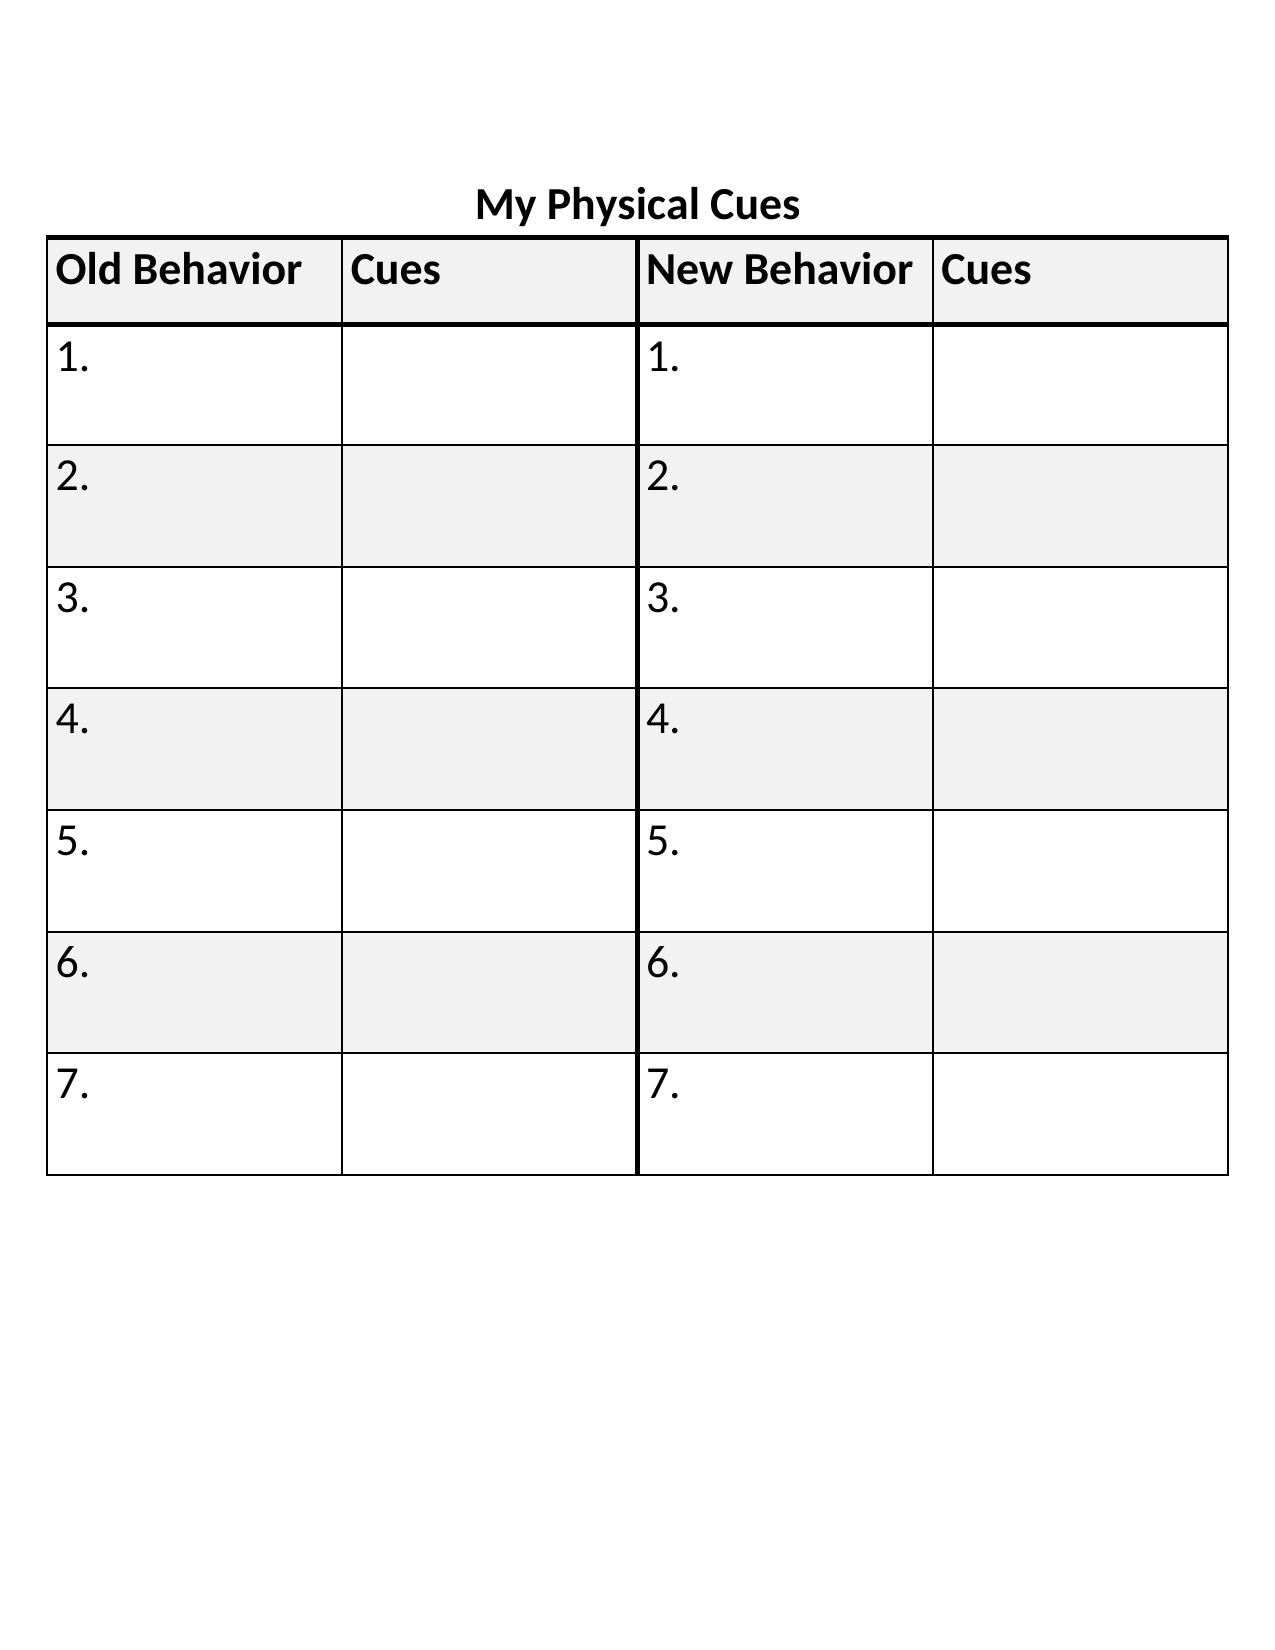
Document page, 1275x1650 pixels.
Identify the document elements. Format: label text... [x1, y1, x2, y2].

table_cell 1. [640, 327, 932, 444]
table_cell [343, 689, 635, 809]
table_cell 2. [48, 446, 341, 566]
table_cell 4. [640, 689, 932, 809]
table_cell [343, 327, 635, 444]
table_cell [934, 811, 1227, 931]
table_cell [343, 933, 635, 1052]
table_cell 5. [640, 811, 932, 931]
subtitle My Physical Cues [150, 175, 1125, 231]
table_cell 3. [640, 568, 932, 687]
table_cell 7. [48, 1054, 341, 1174]
table_cell [343, 811, 635, 931]
table_cell [934, 327, 1227, 444]
table_cell [934, 689, 1227, 809]
table_cell [934, 933, 1227, 1052]
table_cell [934, 446, 1227, 566]
table_cell [343, 568, 635, 687]
table_cell 6. [48, 933, 341, 1052]
table_cell 1. [48, 327, 341, 444]
table_cell 6. [640, 933, 932, 1052]
table_cell 7. [640, 1054, 932, 1174]
table_cell [934, 1054, 1227, 1174]
table_cell [934, 568, 1227, 687]
table_cell 2. [640, 446, 932, 566]
table_header Cues [343, 240, 635, 322]
table_cell [343, 446, 635, 566]
table_cell 3. [48, 568, 341, 687]
table_cell [343, 1054, 635, 1174]
table_cell 4. [48, 689, 341, 809]
table_header Old Behavior [48, 240, 341, 322]
table_cell 5. [48, 811, 341, 931]
table_header New Behavior [640, 240, 932, 322]
table_header Cues [934, 240, 1227, 322]
